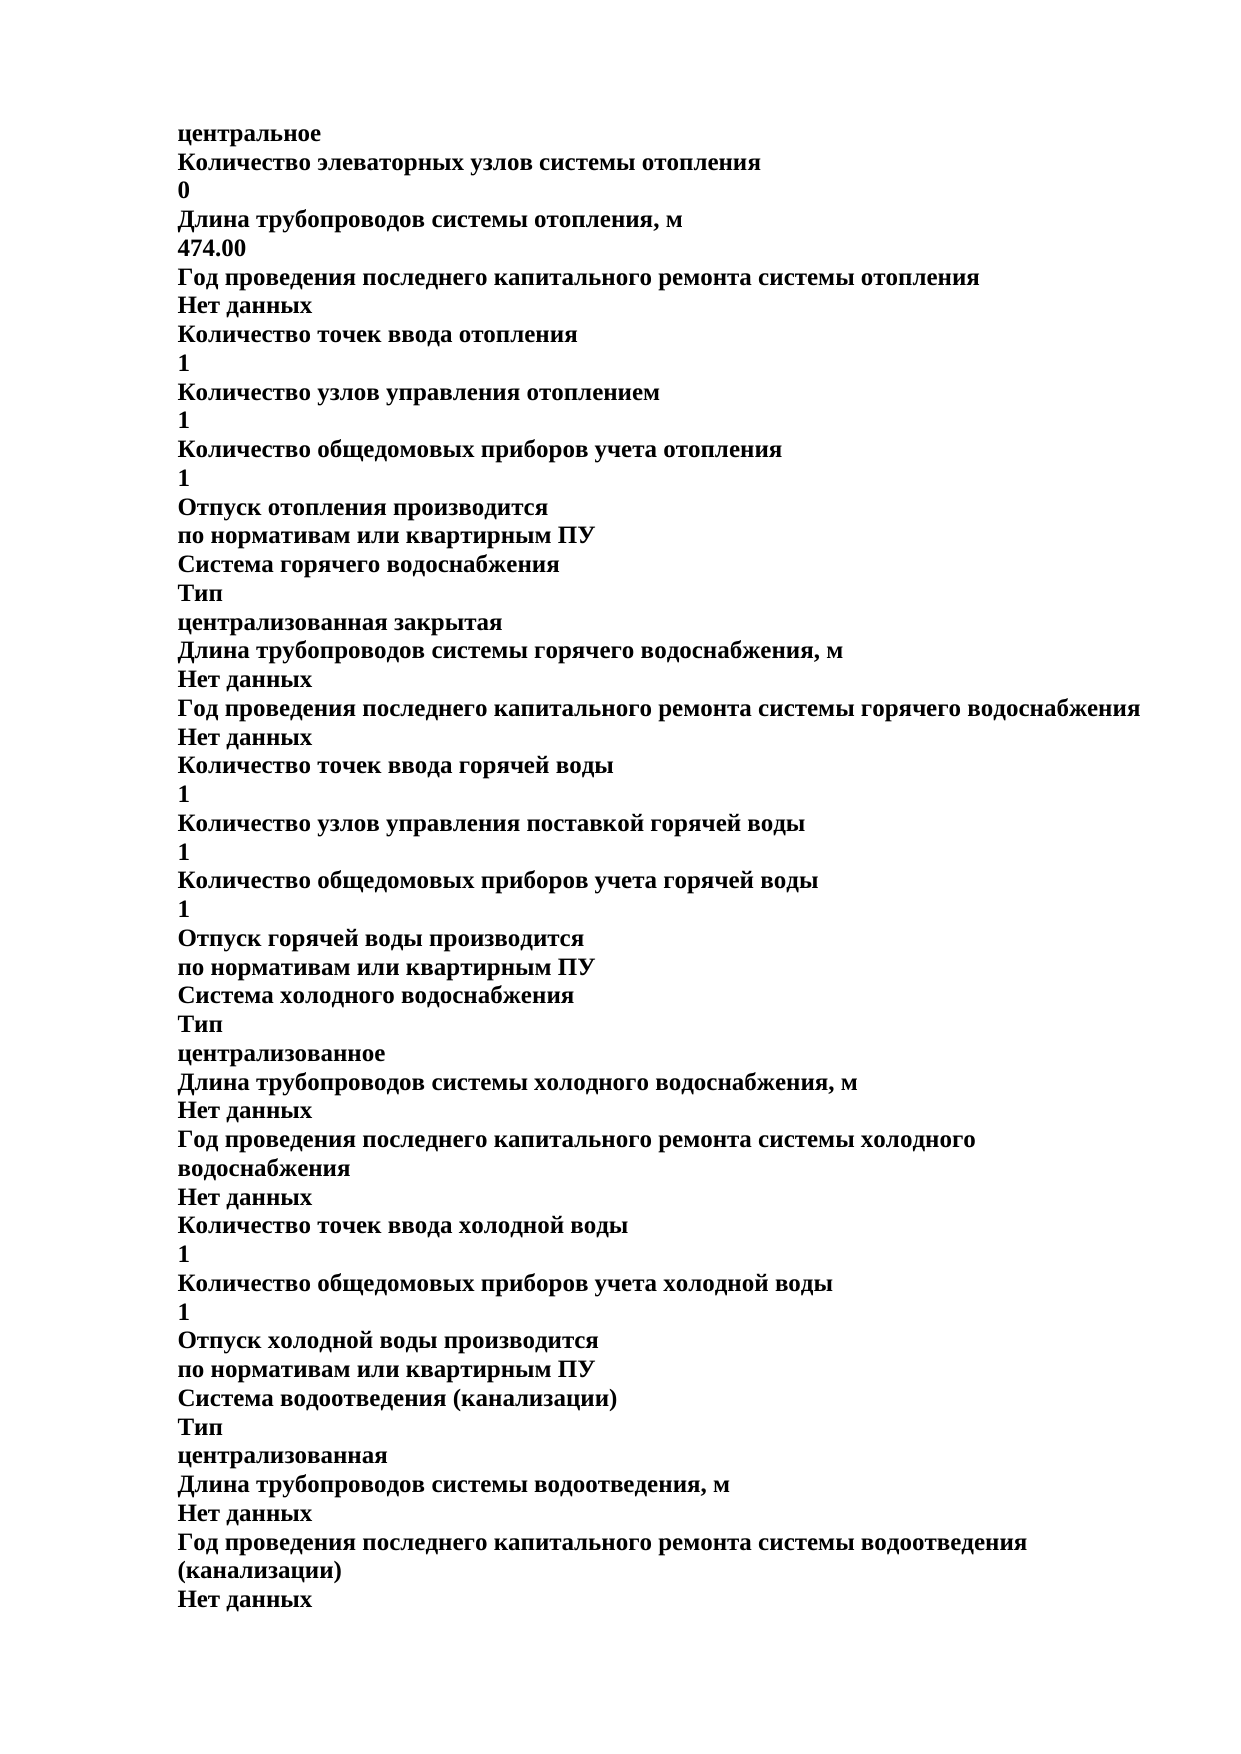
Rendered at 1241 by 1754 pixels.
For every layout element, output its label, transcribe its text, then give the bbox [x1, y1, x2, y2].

text Длина трубопроводов системы холодного водоснабжения, м [177, 1067, 1152, 1096]
text Длина трубопроводов системы горячего водоснабжения, м [177, 636, 1152, 664]
text Нет данных [177, 664, 1152, 693]
text Длина трубопроводов системы отопления, м [177, 204, 1152, 233]
text Тип [177, 1009, 1152, 1038]
text Год проведения последнего капитального ремонта системы горячего водоснабжения [177, 693, 1152, 722]
text 474.00 [177, 233, 1152, 262]
text 1 [177, 894, 1152, 923]
text 1 [177, 837, 1152, 866]
text Нет данных [177, 722, 1152, 751]
text Количество точек ввода горячей воды [177, 751, 1152, 779]
text Количество элеваторных узлов системы отопления [177, 147, 1152, 176]
text 1 [177, 463, 1152, 492]
text Система водоотведения (канализации) [177, 1383, 1152, 1412]
text Нет данных [177, 1584, 1152, 1613]
text по нормативам или квартирным ПУ [177, 952, 1152, 981]
text централизованное [177, 1038, 1152, 1067]
text 1 [177, 1297, 1152, 1326]
text Отпуск горячей воды производится [177, 923, 1152, 952]
text Система горячего водоснабжения [177, 549, 1152, 578]
text по нормативам или квартирным ПУ [177, 1354, 1152, 1383]
text Нет данных [177, 1498, 1152, 1527]
text Год проведения последнего капитального ремонта системы водоотведения (канализации) [177, 1527, 1152, 1584]
text Отпуск отопления производится [177, 492, 1152, 521]
text Нет данных [177, 1182, 1152, 1211]
text Количество точек ввода холодной воды [177, 1211, 1152, 1239]
text Количество узлов управления отоплением [177, 377, 1152, 406]
text централизованная [177, 1441, 1152, 1469]
text Нет данных [177, 1096, 1152, 1124]
text Количество узлов управления поставкой горячей воды [177, 808, 1152, 837]
text 1 [177, 1239, 1152, 1268]
text Отпуск холодной воды производится [177, 1326, 1152, 1354]
text централизованная закрытая [177, 607, 1152, 636]
text 1 [177, 348, 1152, 377]
text Нет данных [177, 291, 1152, 319]
text Количество общедомовых приборов учета холодной воды [177, 1268, 1152, 1297]
text 1 [177, 406, 1152, 434]
text Тип [177, 578, 1152, 607]
text Система холодного водоснабжения [177, 981, 1152, 1009]
text Количество общедомовых приборов учета горячей воды [177, 866, 1152, 894]
text Тип [177, 1412, 1152, 1441]
text Количество точек ввода отопления [177, 319, 1152, 348]
text 1 [177, 779, 1152, 808]
text 0 [177, 176, 1152, 204]
text Год проведения последнего капитального ремонта системы холодного водоснабжения [177, 1124, 1152, 1182]
text Год проведения последнего капитального ремонта системы отопления [177, 262, 1152, 291]
text Количество общедомовых приборов учета отопления [177, 434, 1152, 463]
text по нормативам или квартирным ПУ [177, 521, 1152, 549]
text Длина трубопроводов системы водоотведения, м [177, 1469, 1152, 1498]
text центральное [177, 118, 1152, 147]
